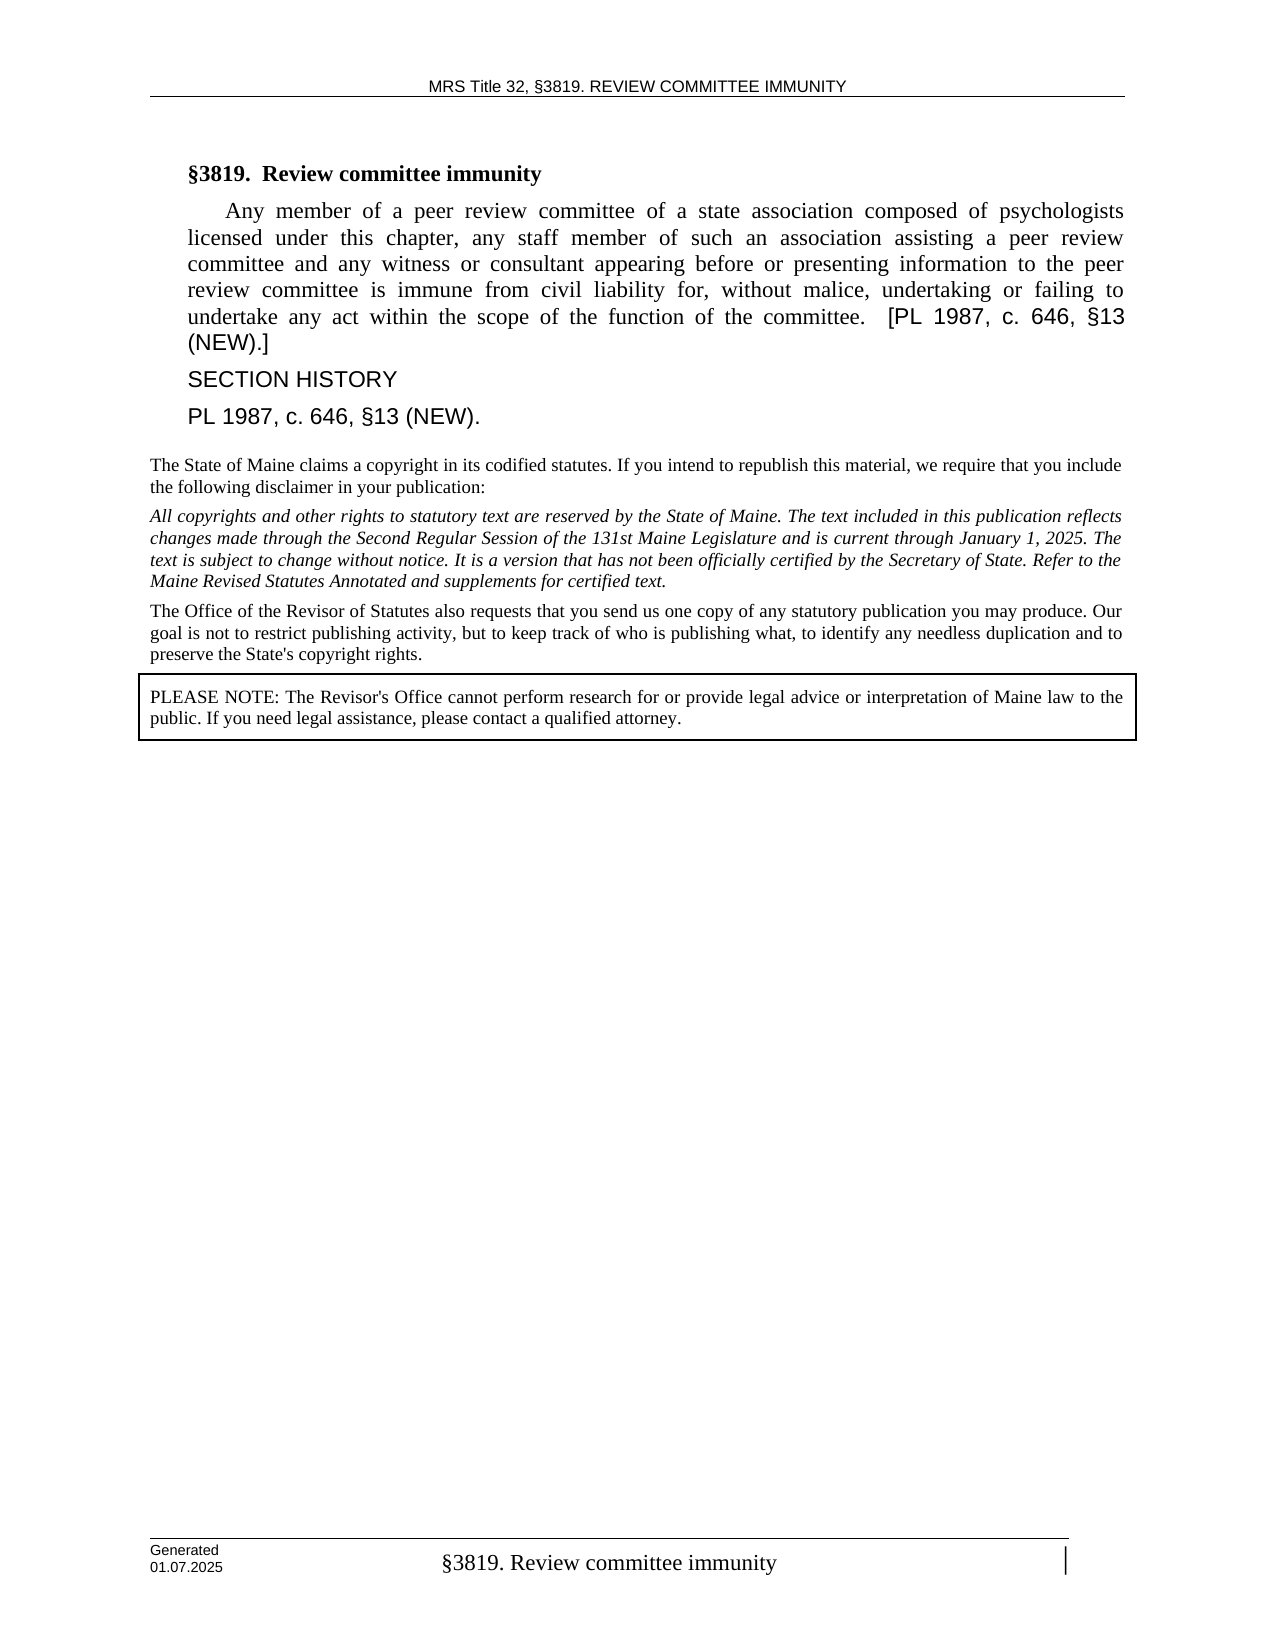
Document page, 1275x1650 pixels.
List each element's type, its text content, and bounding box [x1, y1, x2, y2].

text §3819. Review committee immunity [187, 160, 1125, 187]
text The State of Maine claims a copyright in its codified statutes. If you intend to republish this material, we require that you include the following disclaimer in your publication: [150, 454, 1125, 497]
text PL 1987, c. 646, §13 (NEW). [187, 403, 1125, 429]
text The Office of the Revisor of Statutes also requests that you send us one copy of any statutory publication you may produce. Our goal is not to restrict publishing activity, but to keep track of who is publishing what, to identify any needless duplication and to preserve the State's copyright rights. [150, 600, 1125, 665]
text Any member of a peer review committee of a state association composed of psychologists licensed under this chapter, any staff member of such an association assisting a peer review committee and any witness or consultant appearing before or presenting information to the peer review committee is immune from civil liability for, without malice, undertaking or failing to undertake any act within the scope of the function of the committee. [PL 1987, c. 646, §13 (NEW).] [187, 197, 1125, 355]
text SECTION HISTORY [187, 366, 1125, 392]
text PLEASE NOTE: The Revisor's Office cannot perform research for or provide legal advice or interpretation of Maine law to the public. If you need legal assistance, please contact a qualified attorney. [140, 675, 1135, 739]
text All copyrights and other rights to statutory text are reserved by the State of Maine. The text included in this publication reflects changes made through the Second Regular Session of the 131st Maine Legislature and is current through January 1, 2025 . The text is subject to change without notice. It is a version that has not been officially certified by the Secretary of State. Refer to the Maine Revised Statutes Annotated and supplements for certified text. [150, 505, 1125, 592]
